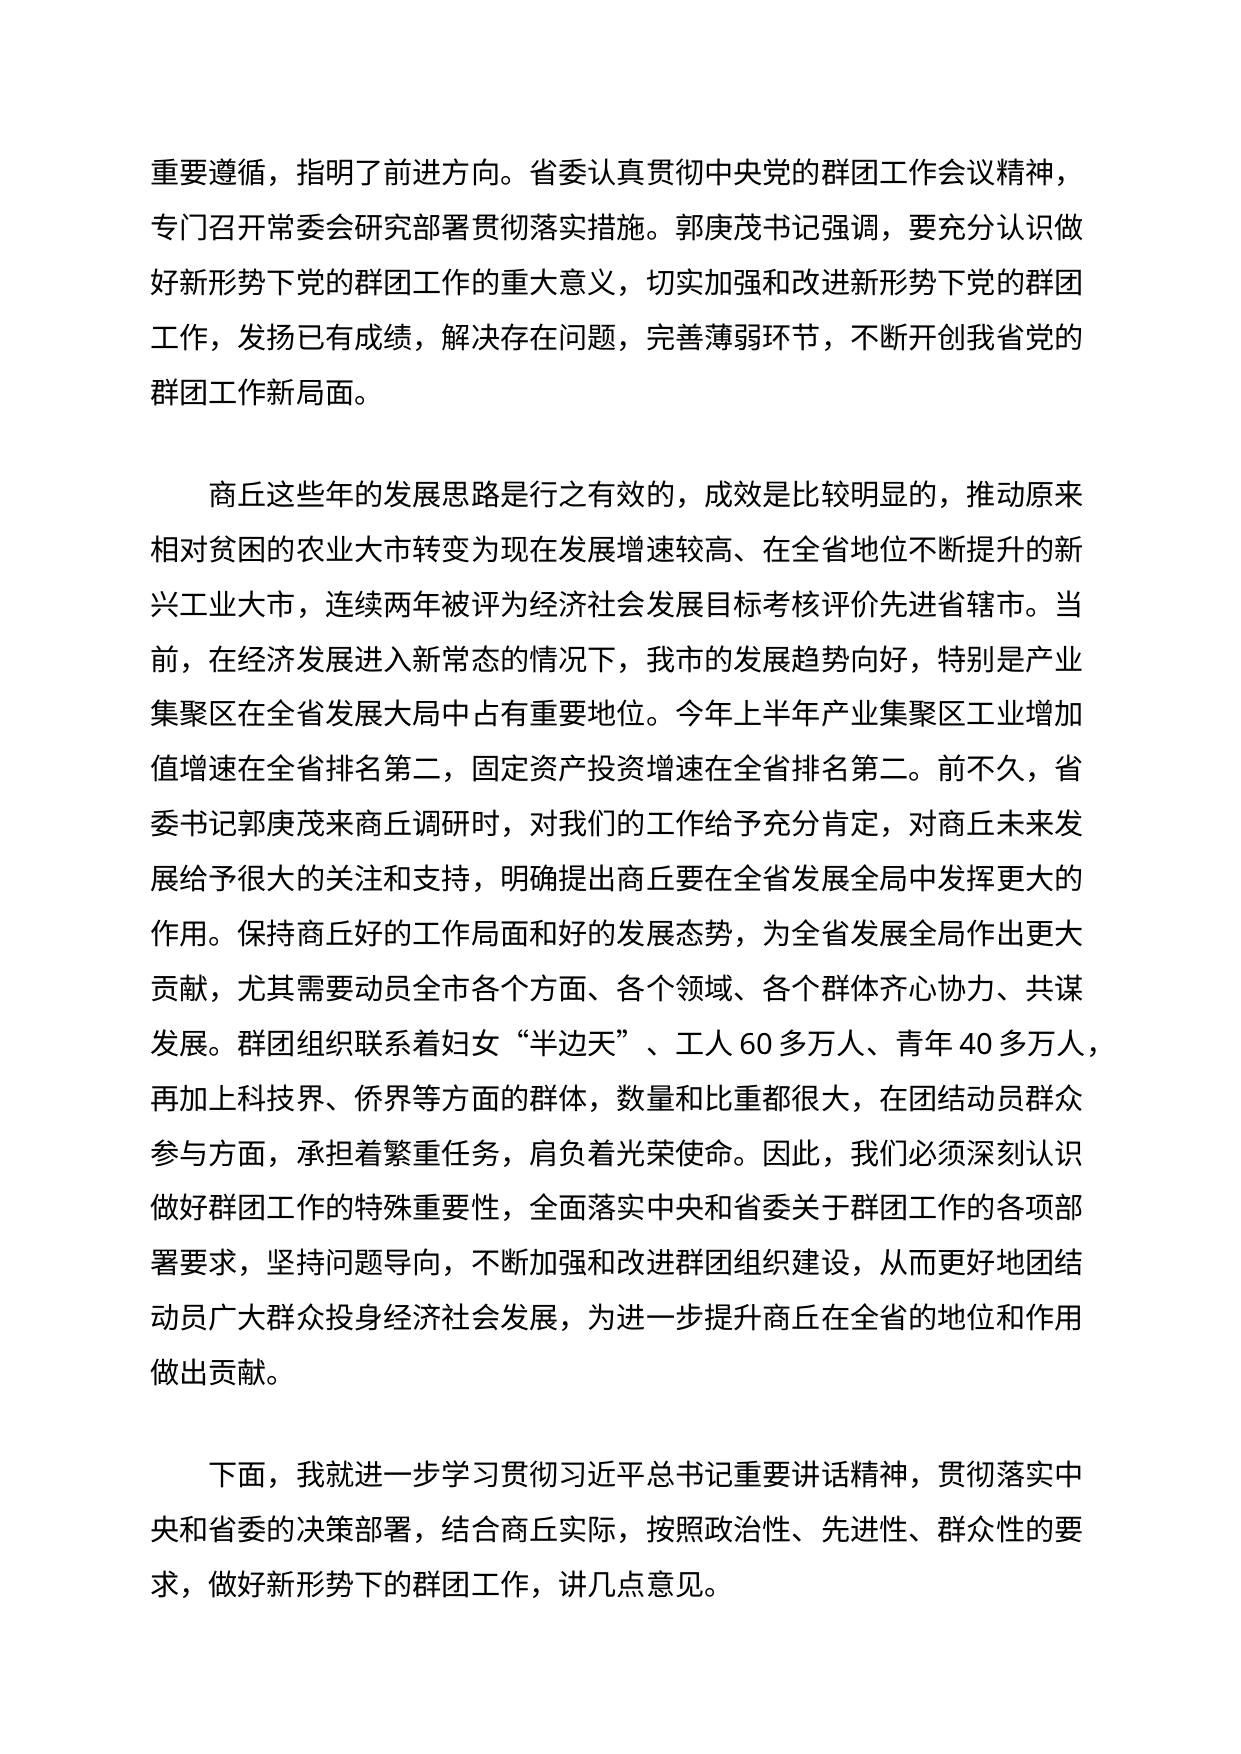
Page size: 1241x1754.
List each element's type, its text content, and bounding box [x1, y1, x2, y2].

text 下面，我就进一步学习贯彻习近平总书记重要讲话精神，贯彻落实中央和省委的决策部署，结合商丘实际，按照政治性、先进性、群众性的要求，做好新形势下的群团工作，讲几点意见。 [150, 1452, 1090, 1604]
text 商丘这些年的发展思路是行之有效的，成效是比较明显的，推动原来相对贫困的农业大市转变为现在发展增速较高、在全省地位不断提升的新兴工业大市，连续两年被评为经济社会发展目标考核评价先进省辖市。当前，在经济发展进入新常态的情况下，我市的发展趋势向好，特别是产业集聚区在全省发展大局中占有重要地位。今年上半年产业集聚区工业增加值增速在全省排名第二，固定资产投资增速在全省排名第二。前不久，省委书记郭庚茂来商丘调研时，对我们的工作给予充分肯定，对商丘未来发展给予很大的关注和支持，明确提出商丘要在全省发展全局中发挥更大的作用。保持商丘好的工作局面和好的发展态势，为全省发展全局作出更大贡献，尤其需要动员全市各个方面、各个领域、各个群体齐心协力、共谋发展。群团组织联系着妇女“半边天”、工人60多万人、青年40多万人，再加上科技界、侨界等方面的群体，数量和比重都很大，在团结动员群众参与方面，承担着繁重任务，肩负着光荣使命。因此，我们必须深刻认识做好群团工作的特殊重要性，全面落实中央和省委关于群团工作的各项部署要求，坚持问题导向，不断加强和改进群团组织建设，从而更好地团结动员广大群众投身经济社会发展，为进一步提升商丘在全省的地位和作用做出贡献。 [150, 471, 1090, 1392]
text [150, 150, 1090, 412]
